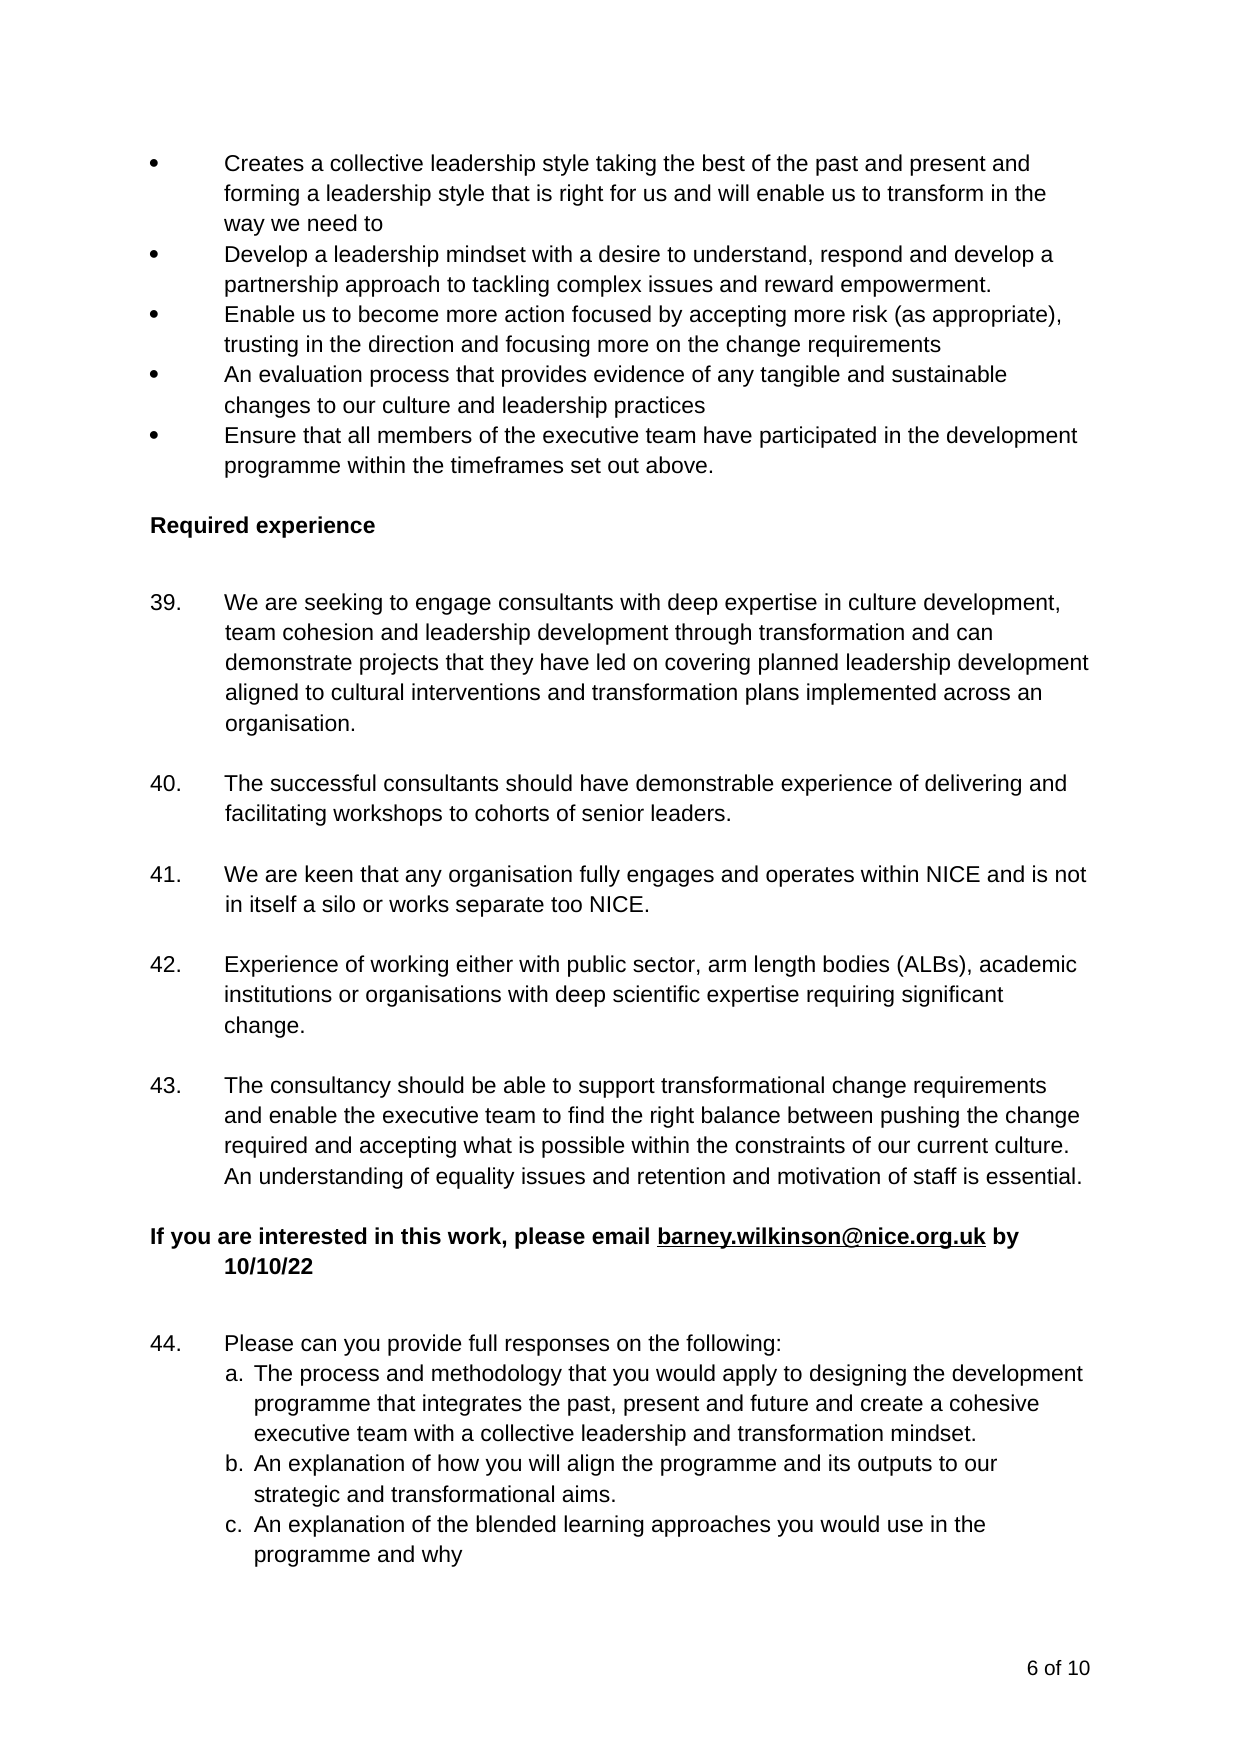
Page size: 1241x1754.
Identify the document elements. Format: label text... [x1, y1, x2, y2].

list We are keen that any organisation fully engages and operates within NICE and is not in itself a silo or works separate too NICE. [150, 861, 1090, 917]
title If you are interested in this work, please email barney.wilkinson@nice.org.uk by 10/10/22 [150, 1223, 1090, 1280]
list Experience of working either with public sector, arm length bodies (ALBs), academic institutions or organisations with deep scientific expertise requiring significant change. [150, 951, 1090, 1038]
list An evaluation process that provides evidence of any tangible and sustainable changes to our culture and leadership practices [150, 361, 1090, 418]
list Enable us to become more action focused by accepting more risk (as appropriate), trusting in the direction and focusing more on the change requirements [150, 301, 1090, 358]
list Please can you provide full responses on the following: [150, 1329, 1090, 1356]
list Ensure that all members of the executive team have participated in the development programme within the timeframes set out above. [150, 422, 1090, 478]
list An explanation of the blended learning approaches you would use in the programme and why [225, 1511, 1090, 1567]
list Develop a leadership mindset with a desire to understand, respond and develop a partnership approach to tackling complex issues and reward empowerment. [150, 241, 1090, 297]
list The consultancy should be able to support transformational change requirements and enable the executive team to find the right balance between pushing the change required and accepting what is possible within the constraints of our current culture. An understanding of equality issues and retention and motivation of staff is essential. [150, 1072, 1090, 1189]
list The successful consultants should have demonstrable experience of delivering and facilitating workshops to cohorts of senior leaders. [150, 770, 1090, 827]
list We are seeking to engage consultants with deep expertise in culture development, team cohesion and leadership development through transformation and can demonstrate projects that they have led on covering planned leadership development aligned to cultural interventions and transformation plans implemented across an organisation. [150, 589, 1090, 736]
list Creates a collective leadership style taking the best of the past and present and forming a leadership style that is right for us and will enable us to transform in the way we need to [150, 150, 1090, 237]
title Required experience [150, 512, 1090, 539]
list An explanation of how you will align the programme and its outputs to our strategic and transformational aims. [225, 1450, 1090, 1507]
list The process and methodology that you would apply to designing the development programme that integrates the past, present and future and create a cohesive executive team with a collective leadership and transformation mindset. [225, 1360, 1090, 1447]
